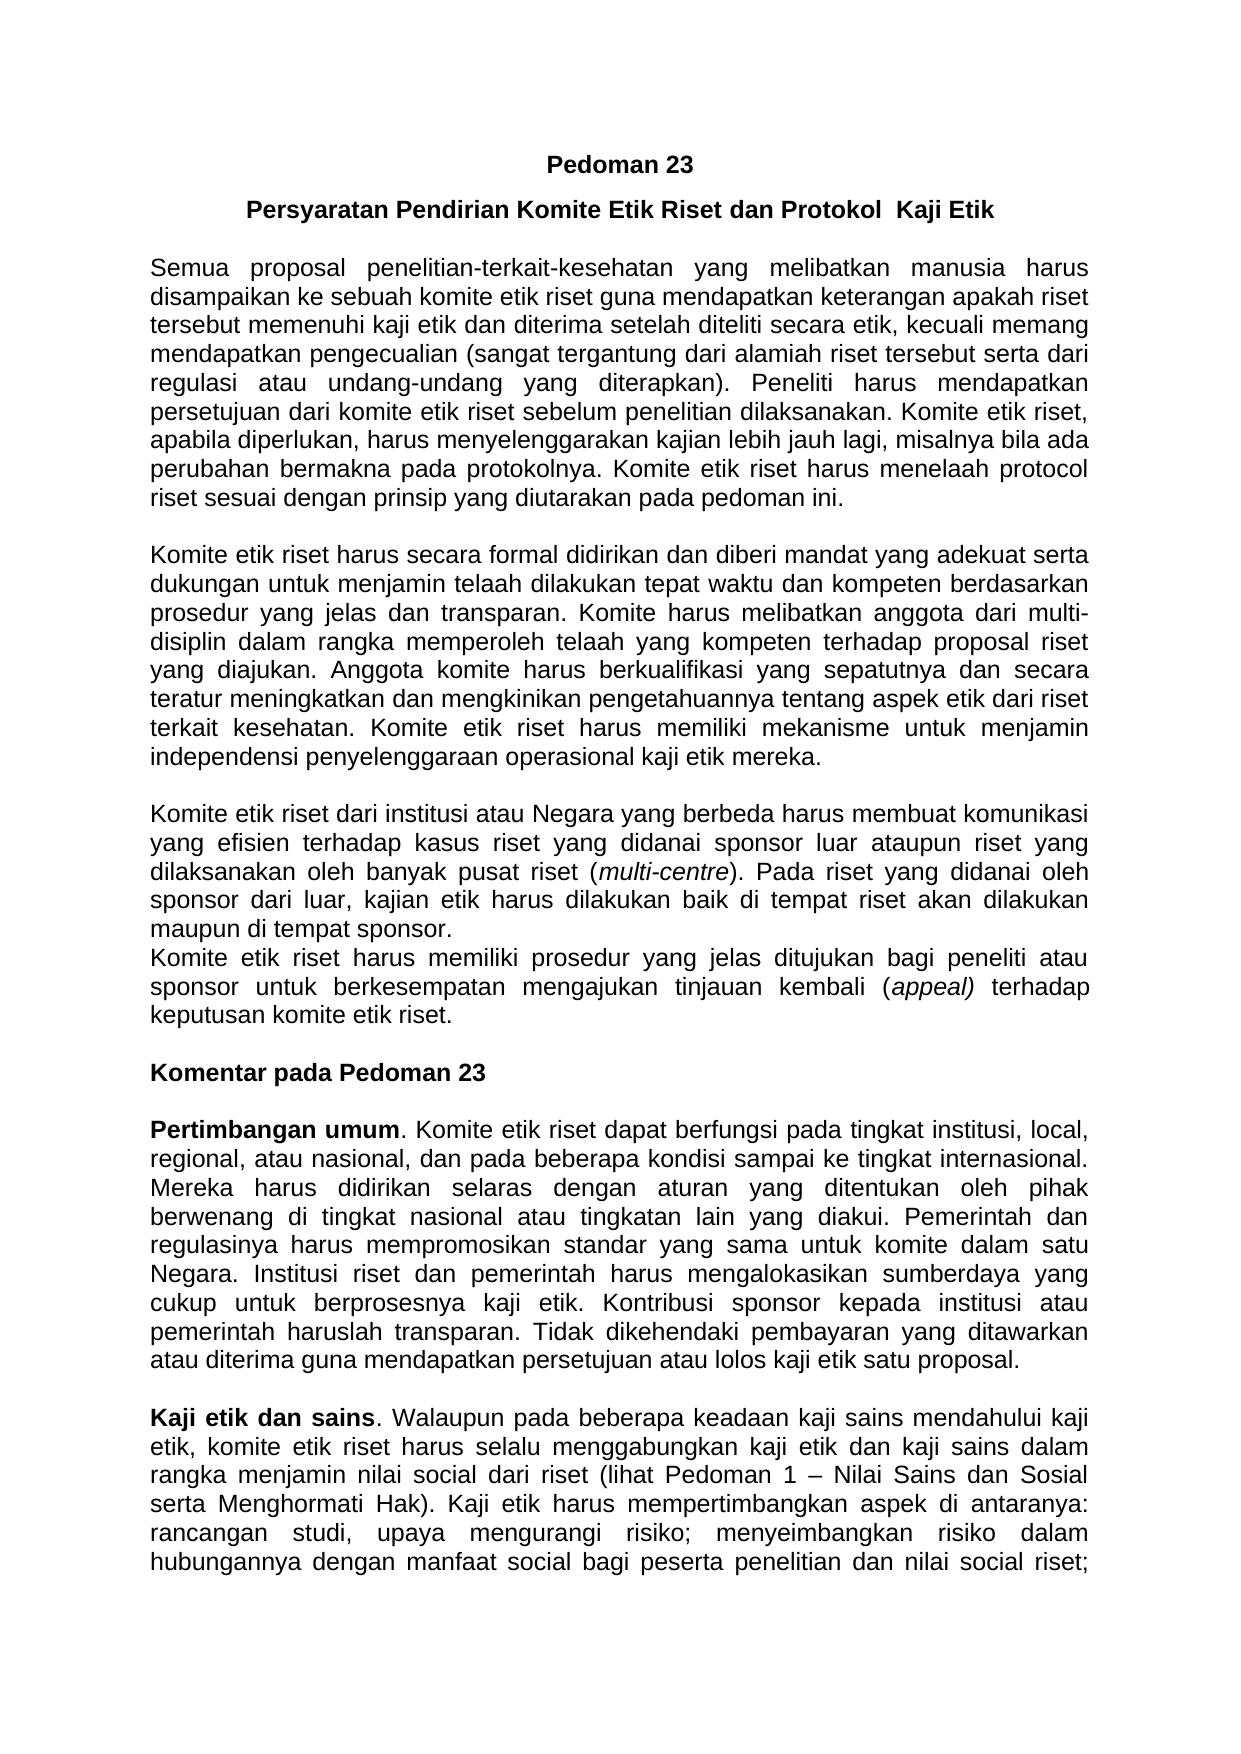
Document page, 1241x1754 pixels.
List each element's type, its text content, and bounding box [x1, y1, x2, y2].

text Semua proposal penelitian-terkait-kesehatan yang melibatkan manusia harus disampaikan ke sebuah komite etik riset guna mendapatkan keterangan apakah riset tersebut memenuhi kaji etik dan diterima setelah diteliti secara etik, kecuali memang mendapatkan pengecualian (sangat tergantung dari alamiah riset tersebut serta dari regulasi atau undang-undang yang diterapkan). Peneliti harus mendapatkan persetujuan dari komite etik riset sebelum penelitian dilaksanakan. Komite etik riset, apabila diperlukan, harus menyelenggarakan kajian lebih jauh lagi, misalnya bila ada perubahan bermakna pada protokolnya. Komite etik riset harus menelaah protocol riset sesuai dengan prinsip yang diutarakan pada pedoman ini. [150, 253, 1090, 512]
text Komite etik riset harus memiliki prosedur yang jelas ditujukan bagi peneliti atau sponsor untuk berkesempatan mengajukan tinjauan kembali (appeal) terhadap keputusan komite etik riset. [150, 943, 1090, 1029]
text Komite etik riset dari institusi atau Negara yang berbeda harus membuat komunikasi yang efisien terhadap kasus riset yang didanai sponsor luar ataupun riset yang dilaksanakan oleh banyak pusat riset (multi-centre). Pada riset yang didanai oleh sponsor dari luar, kajian etik harus dilakukan baik di tempat riset akan dilakukan maupun di tempat sponsor. [150, 799, 1090, 943]
text Persyaratan Pendirian Komite Etik Riset dan Protokol Kaji Etik [150, 195, 1090, 224]
text Pertimbangan umum. Komite etik riset dapat berfungsi pada tingkat institusi, local, regional, atau nasional, dan pada beberapa kondisi sampai ke tingkat internasional. Mereka harus didirikan selaras dengan aturan yang ditentukan oleh pihak berwenang di tingkat nasional atau tingkatan lain yang diakui. Pemerintah dan regulasinya harus mempromosikan standar yang sama untuk komite dalam satu Negara. Institusi riset dan pemerintah harus mengalokasikan sumberdaya yang cukup untuk berprosesnya kaji etik. Kontribusi sponsor kepada institusi atau pemerintah haruslah transparan. Tidak dikehendaki pembayaran yang ditawarkan atau diterima guna mendapatkan persetujuan atau lolos kaji etik satu proposal. [150, 1115, 1090, 1374]
text Komite etik riset harus secara formal didirikan dan diberi mandat yang adekuat serta dukungan untuk menjamin telaah dilakukan tepat waktu dan kompeten berdasarkan prosedur yang jelas dan transparan. Komite harus melibatkan anggota dari multi-disiplin dalam rangka memperoleh telaah yang kompeten terhadap proposal riset yang diajukan. Anggota komite harus berkualifikasi yang sepatutnya dan secara teratur meningkatkan dan mengkinikan pengetahuannya tentang aspek etik dari riset terkait kesehatan. Komite etik riset harus memiliki mekanisme untuk menjamin independensi penyelenggaraan operasional kaji etik mereka. [150, 540, 1090, 770]
text Pedoman 23 [150, 150, 1090, 179]
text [150, 1403, 1090, 1575]
text Komentar pada Pedoman 23 [150, 1058, 1090, 1087]
